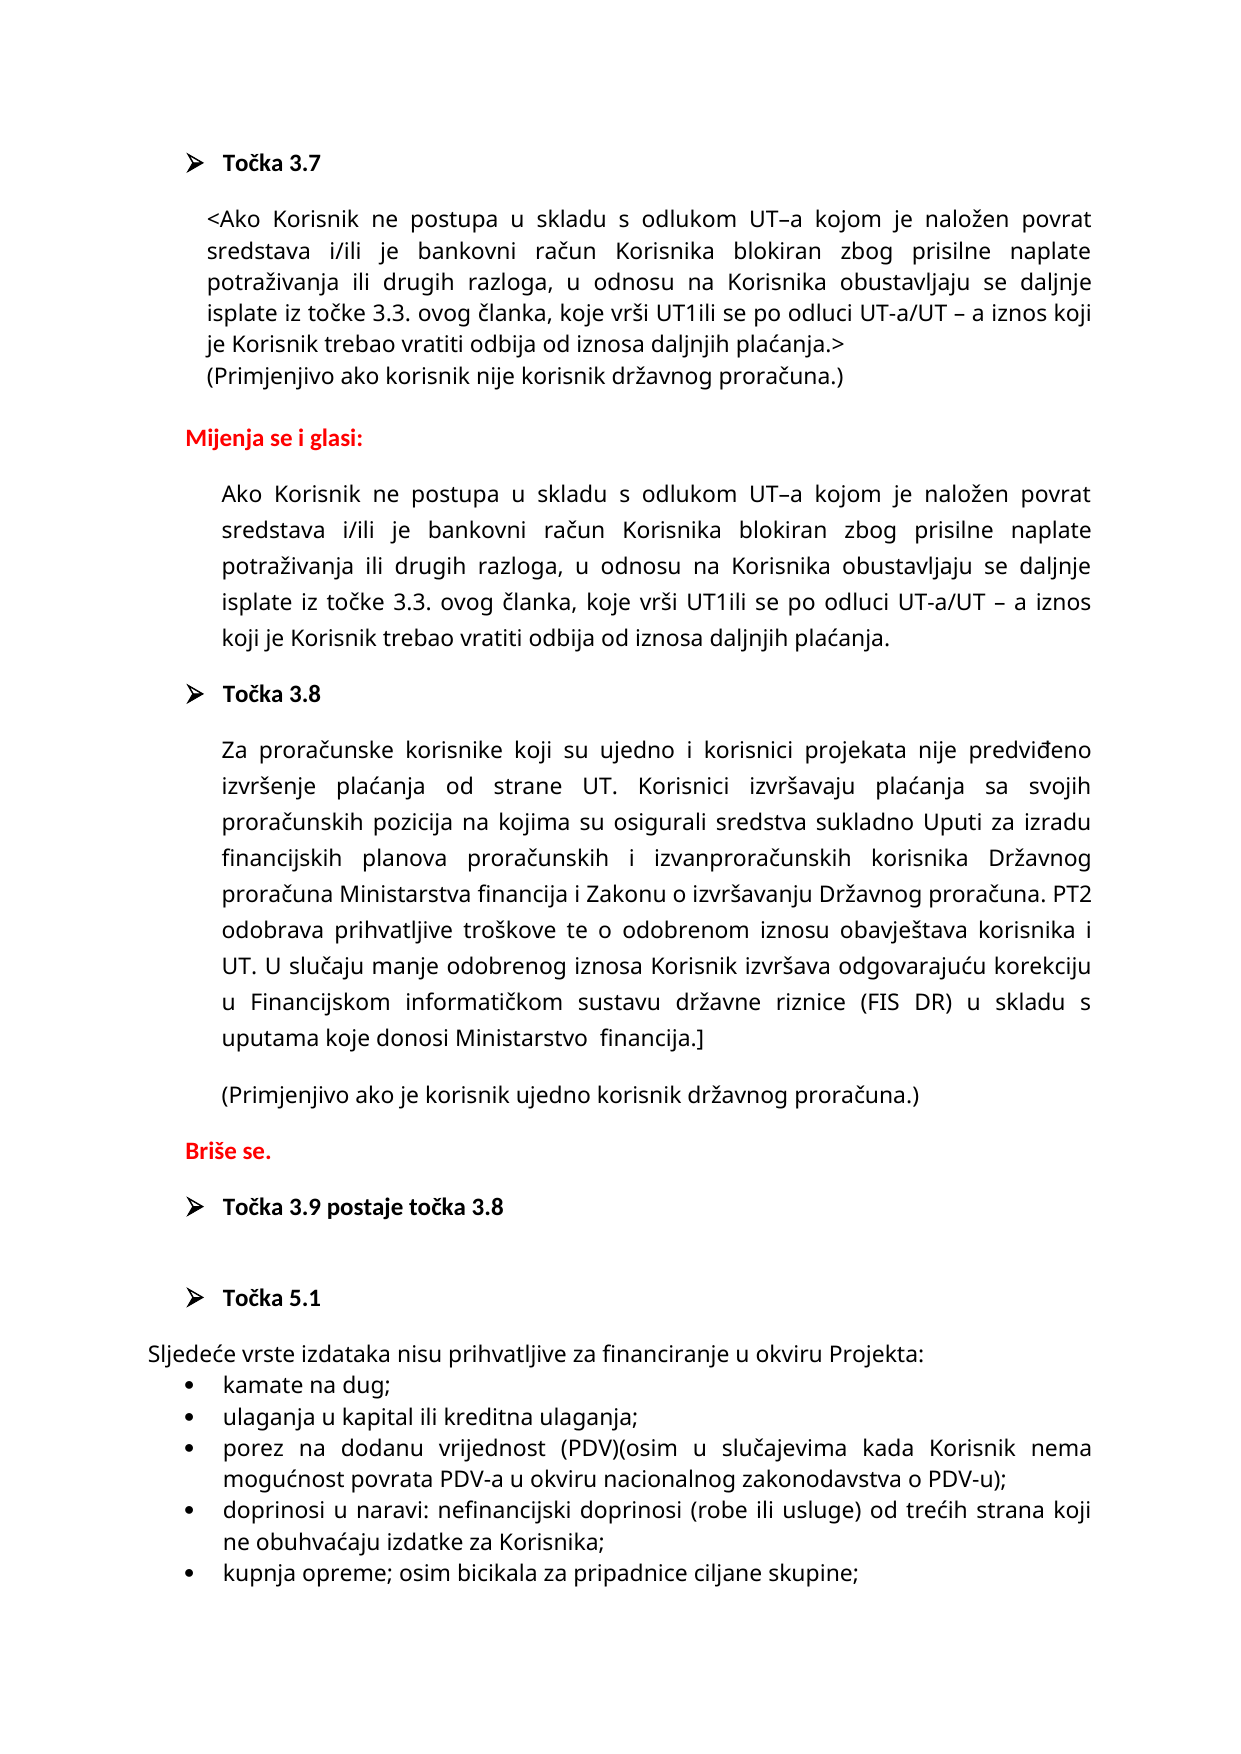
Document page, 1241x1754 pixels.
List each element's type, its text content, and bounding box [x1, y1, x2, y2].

text <Ako Korisnik ne postupa u skladu s odlukom UT–a kojom je naložen povrat sredstava i/ili je bankovni račun Korisnika blokiran zbog prisilne naplate potraživanja ili drugih razloga, u odnosu na Korisnika obustavljaju se daljnje isplate iz točke 3.3. ovog članka, koje vrši UT1ili se po odluci UT-a/UT – a iznos koji je Korisnik trebao vratiti odbija od iznosa daljnjih plaćanja.> [148, 203, 1093, 360]
list Točka 3.8 [185, 678, 1093, 709]
text Briše se. [148, 1135, 1093, 1166]
list kupnja opreme; osim bicikala za pripadnice ciljane skupine; [185, 1557, 1093, 1588]
list ulaganja u kapital ili kreditna ulaganja; [185, 1400, 1093, 1432]
text Za proračunske korisnike koji su ujedno i korisnici projekata nije predviđeno izvršenje plaćanja od strane UT. Korisnici izvršavaju plaćanja sa svojih proračunskih pozicija na kojima su osigurali sredstva sukladno Uputi za izradu financijskih planova proračunskih i izvanproračunskih korisnika Državnog proračuna Ministarstva financija i Zakonu o izvršavanju Državnog proračuna. PT2 odobrava prihvatljive troškove te o odobrenom iznosu obavještava korisnika i UT. U slučaju manje odobrenog iznosa Korisnik izvršava odgovarajuću korekciju u Financijskom informatičkom sustavu državne riznice (FIS DR) u skladu s uputama koje donosi Ministarstvo financija.] [221, 734, 1093, 1053]
text Sljedeće vrste izdataka nisu prihvatljive za financiranje u okviru Projekta: [148, 1338, 1093, 1369]
text Mijenja se i glasi: [148, 422, 1093, 453]
text Ako Korisnik ne postupa u skladu s odlukom UT–a kojom je naložen povrat sredstava i/ili je bankovni račun Korisnika blokiran zbog prisilne naplate potraživanja ili drugih razloga, u odnosu na Korisnika obustavljaju se daljnje isplate iz točke 3.3. ovog članka, koje vrši UT1ili se po odluci UT-a/UT – a iznos koji je Korisnik trebao vratiti odbija od iznosa daljnjih plaćanja. [221, 478, 1093, 653]
list porez na dodanu vrijednost (PDV)(osim u slučajevima kada Korisnik nema mogućnost povrata PDV-a u okviru nacionalnog zakonodavstva o PDV-u); [185, 1432, 1093, 1494]
text (Primjenjivo ako je korisnik ujedno korisnik državnog proračuna.) [221, 1079, 1093, 1110]
text (Primjenjivo ako korisnik nije korisnik državnog proračuna.) [148, 360, 1093, 391]
list Točka 5.1 [185, 1282, 1093, 1313]
list Točka 3.7 [185, 148, 1093, 178]
list doprinosi u naravi: nefinancijski doprinosi (robe ili usluge) od trećih strana koji ne obuhvaćaju izdatke za Korisnika; [185, 1494, 1093, 1557]
list Točka 3.9 postaje točka 3.8 [185, 1191, 1093, 1222]
list kamate na dug; [185, 1369, 1093, 1400]
